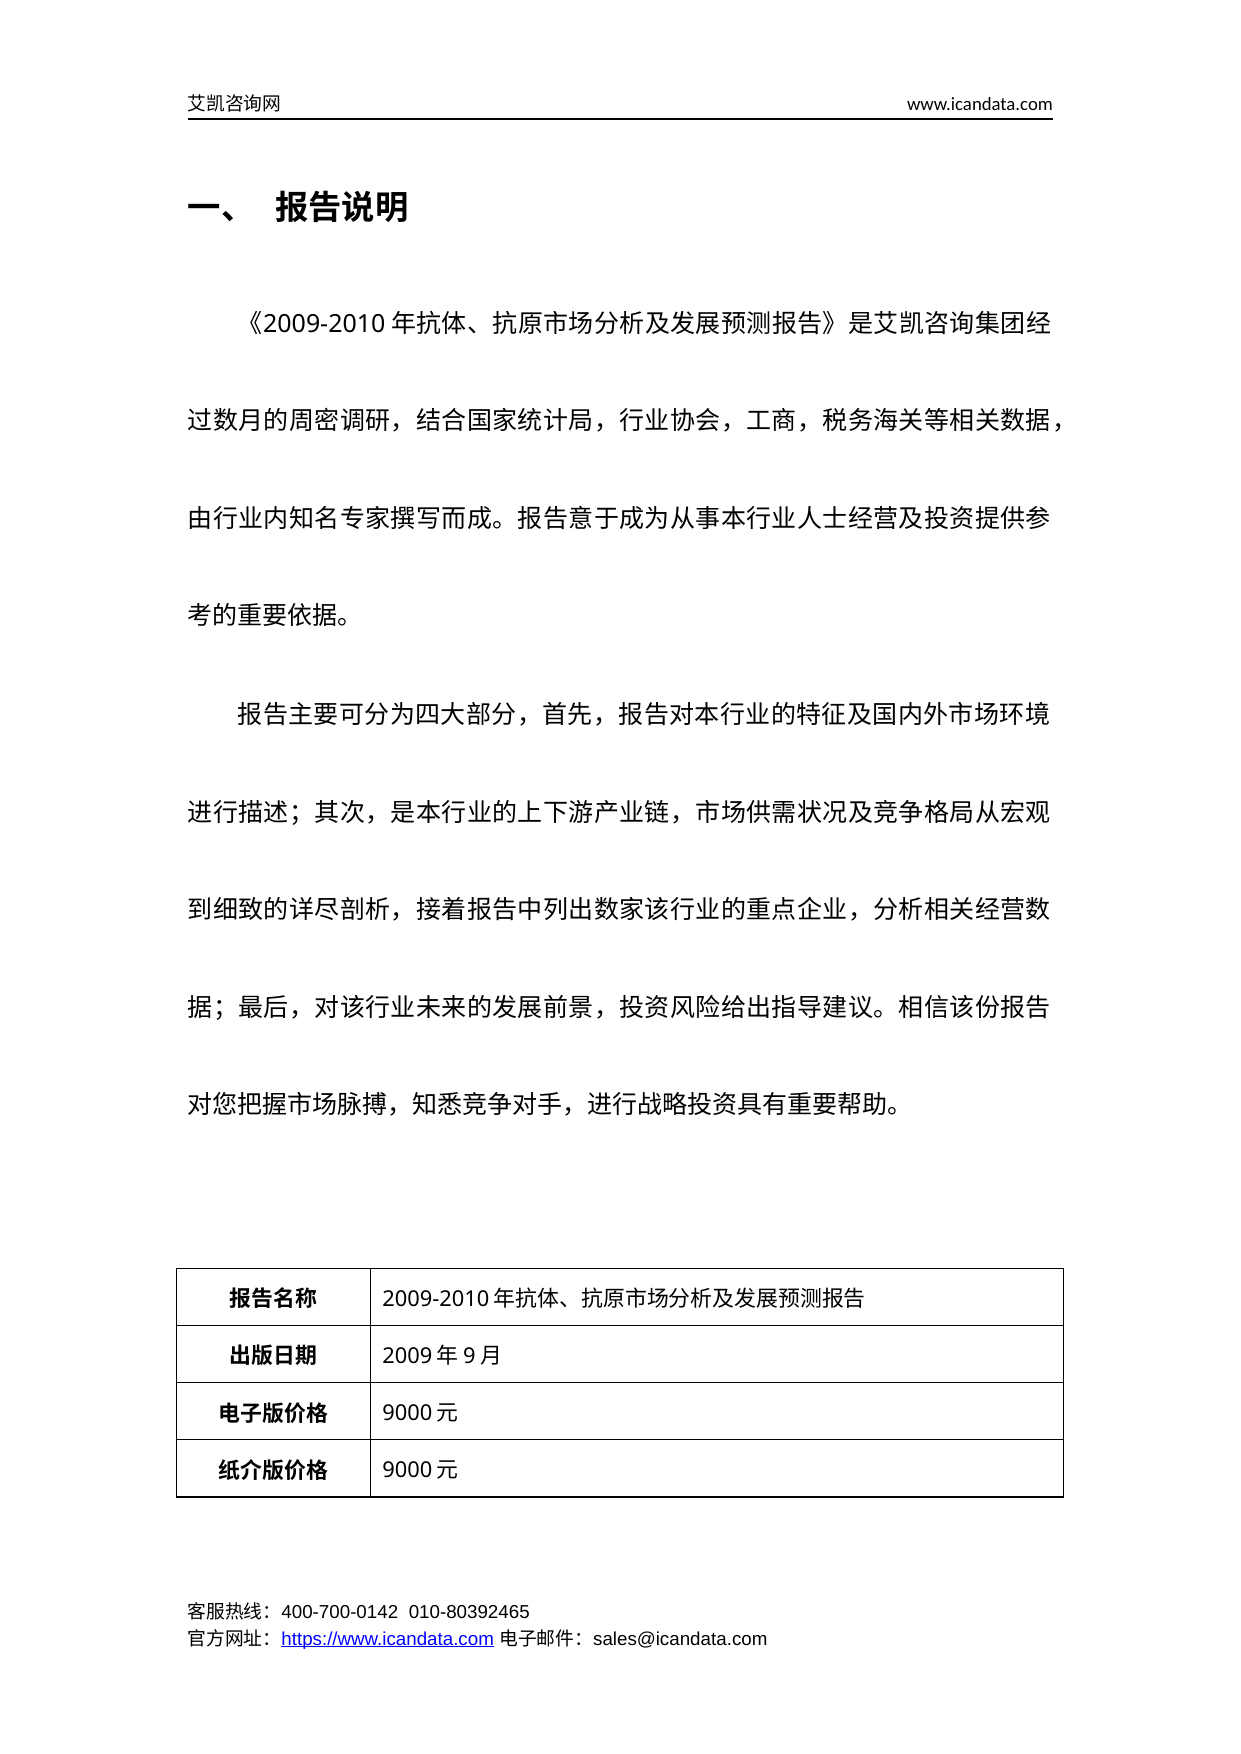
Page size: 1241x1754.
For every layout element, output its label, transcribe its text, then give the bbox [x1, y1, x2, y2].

subtitle 报告说明 [187, 172, 1053, 237]
table_cell 2009年9月 [371, 1326, 1063, 1382]
text 报告主要可分为四大部分，首先，报告对本行业的特征及国内外市场环境进行描述；其次，是本行业的上下游产业链，市场供需状况及竞争格局从宏观到细致的详尽剖析，接着报告中列出数家该行业的重点企业，分析相关经营数据；最后，对该行业未来的发展前景，投资风险给出指导建议。相信该份报告对您把握市场脉搏，知悉竞争对手，进行战略投资具有重要帮助。 [187, 681, 1053, 1136]
table_header 报告名称 [177, 1269, 370, 1325]
table_header 2009-2010年抗体、抗原市场分析及发展预测报告 [371, 1269, 1063, 1325]
table_cell 电子版价格 [177, 1383, 370, 1439]
table_cell 出版日期 [177, 1326, 370, 1382]
table_cell 9000元 [371, 1383, 1063, 1439]
table_cell 9000元 [371, 1440, 1063, 1496]
table_cell 纸介版价格 [177, 1440, 370, 1496]
text 《2009-2010年抗体、抗原市场分析及发展预测报告》是艾凯咨询集团经过数月的周密调研，结合国家统计局，行业协会，工商，税务海关等相关数据，由行业内知名专家撰写而成。报告意于成为从事本行业人士经营及投资提供参考的重要依据。 [187, 289, 1053, 646]
